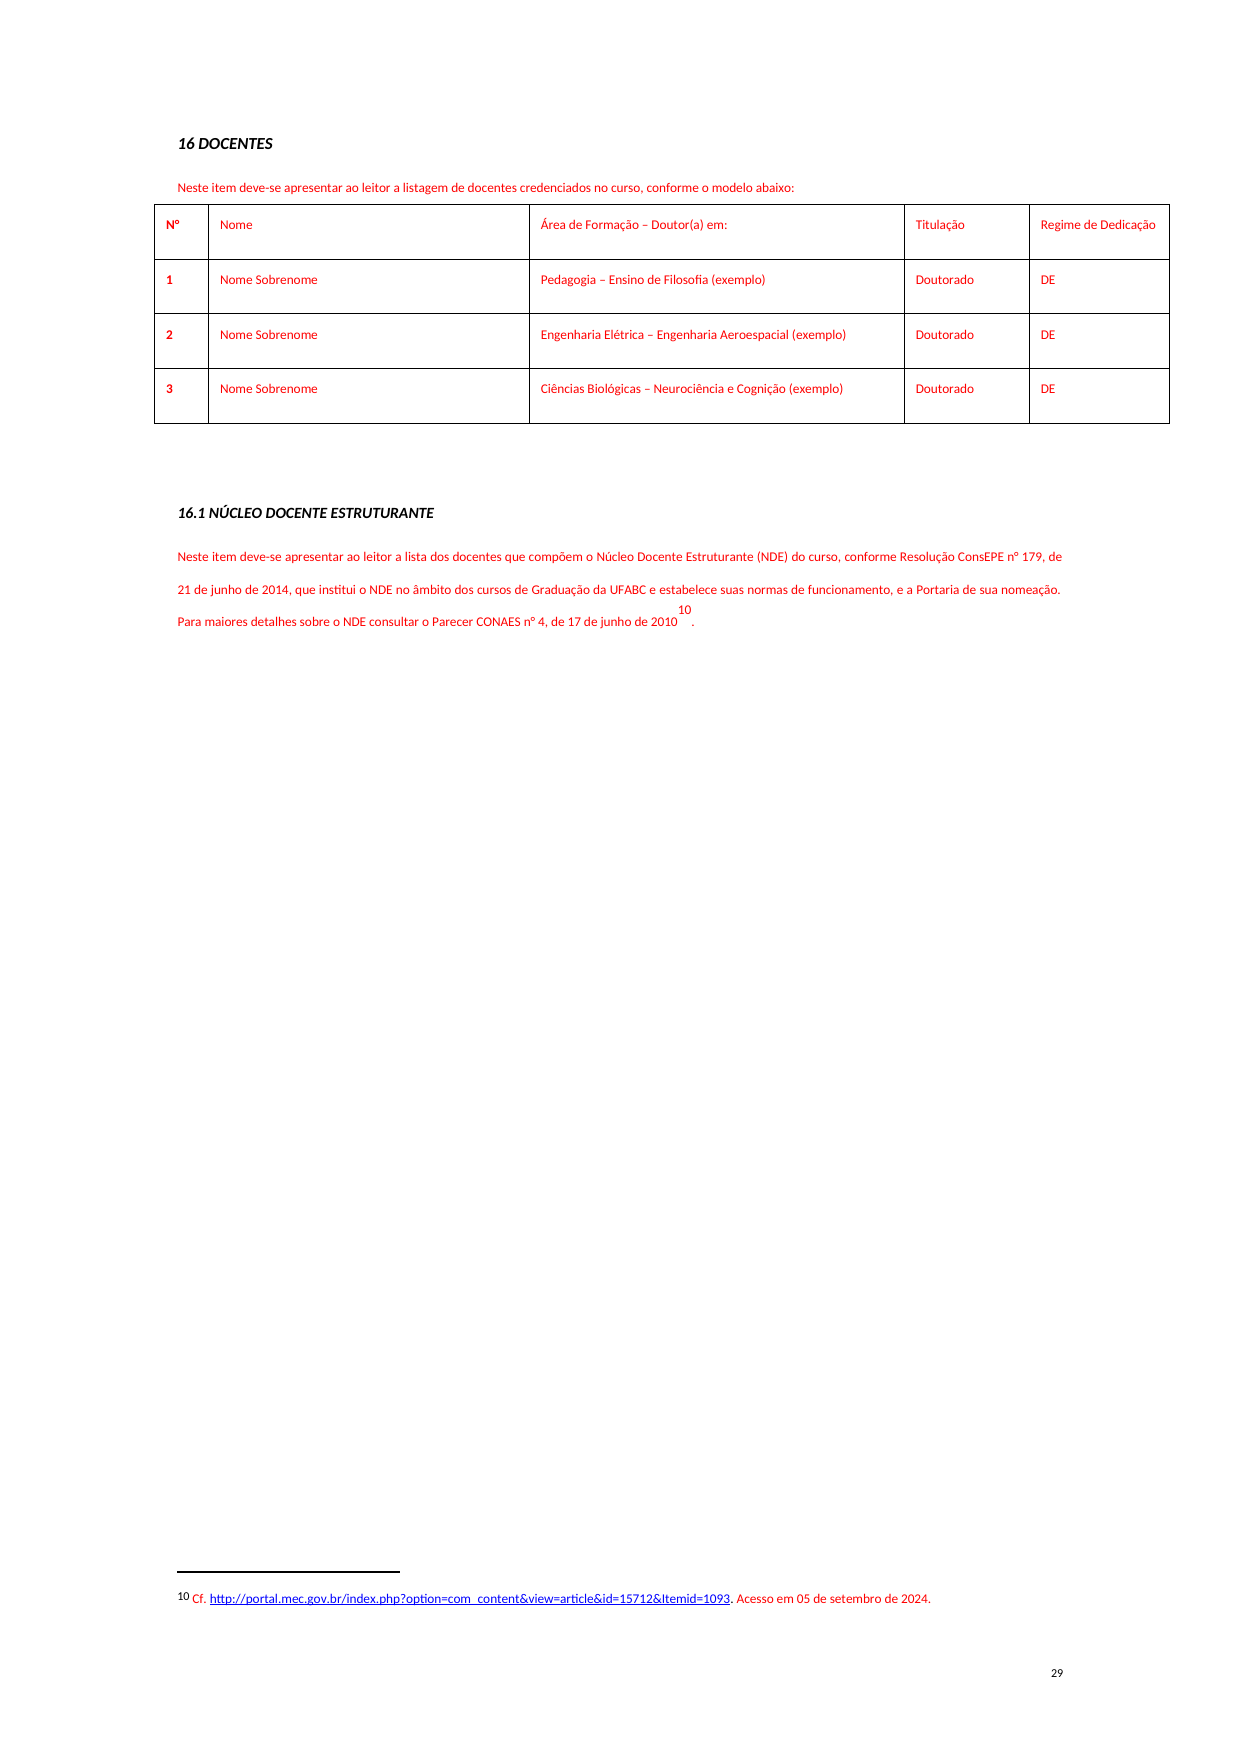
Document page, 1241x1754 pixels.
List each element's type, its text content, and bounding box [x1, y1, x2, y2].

table_cell Ciências Biológicas – Neurociência e Cognição (exemplo) [530, 369, 904, 423]
table_cell Doutorado [905, 260, 1029, 313]
table_cell Nome Sobrenome [209, 260, 529, 313]
table_header Titulação [905, 205, 1029, 258]
list 16 DOCENTES [177, 118, 1063, 154]
table_cell 1 [155, 260, 208, 313]
table_header Nome [209, 205, 529, 258]
table_cell 3 [155, 369, 208, 423]
table_header Regime de Dedicação [1030, 205, 1169, 258]
table_cell 2 [155, 314, 208, 368]
table_header N° [155, 205, 208, 258]
table_cell Doutorado [905, 314, 1029, 368]
table_cell Nome Sobrenome [209, 314, 529, 368]
table_header Área de Formação – Doutor(a) em: [530, 205, 904, 258]
table_cell Pedagogia – Ensino de Filosofia (exemplo) [530, 260, 904, 313]
table_cell DE [1030, 369, 1169, 423]
text Neste item deve-se apresentar ao leitor a lista dos docentes que compõem o Núcleo Docente Estruturante (NDE) do curso, conforme Resolução ConsEPE n° 179, de 21 de junho de 2014, que institui o NDE no âmbito dos cursos de Graduação da UFABC e estabelece suas normas de funcionamento, e a Portaria de sua nomeação. Para maiores detalhes sobre o NDE consultar o Parecer CONAES n° 4, de 17 de junho de 2010. [177, 537, 1063, 629]
table_cell Nome Sobrenome [209, 369, 529, 423]
table_cell DE [1030, 314, 1169, 368]
table_cell Engenharia Elétrica – Engenharia Aeroespacial (exemplo) [530, 314, 904, 368]
list 16.1 NÚCLEO DOCENTE ESTRUTURANTE [177, 489, 1057, 522]
text Neste item deve-se apresentar ao leitor a listagem de docentes credenciados no curso, conforme o modelo abaixo: [177, 167, 1063, 195]
table_cell DE [1030, 260, 1169, 313]
table_cell Doutorado [905, 369, 1029, 423]
